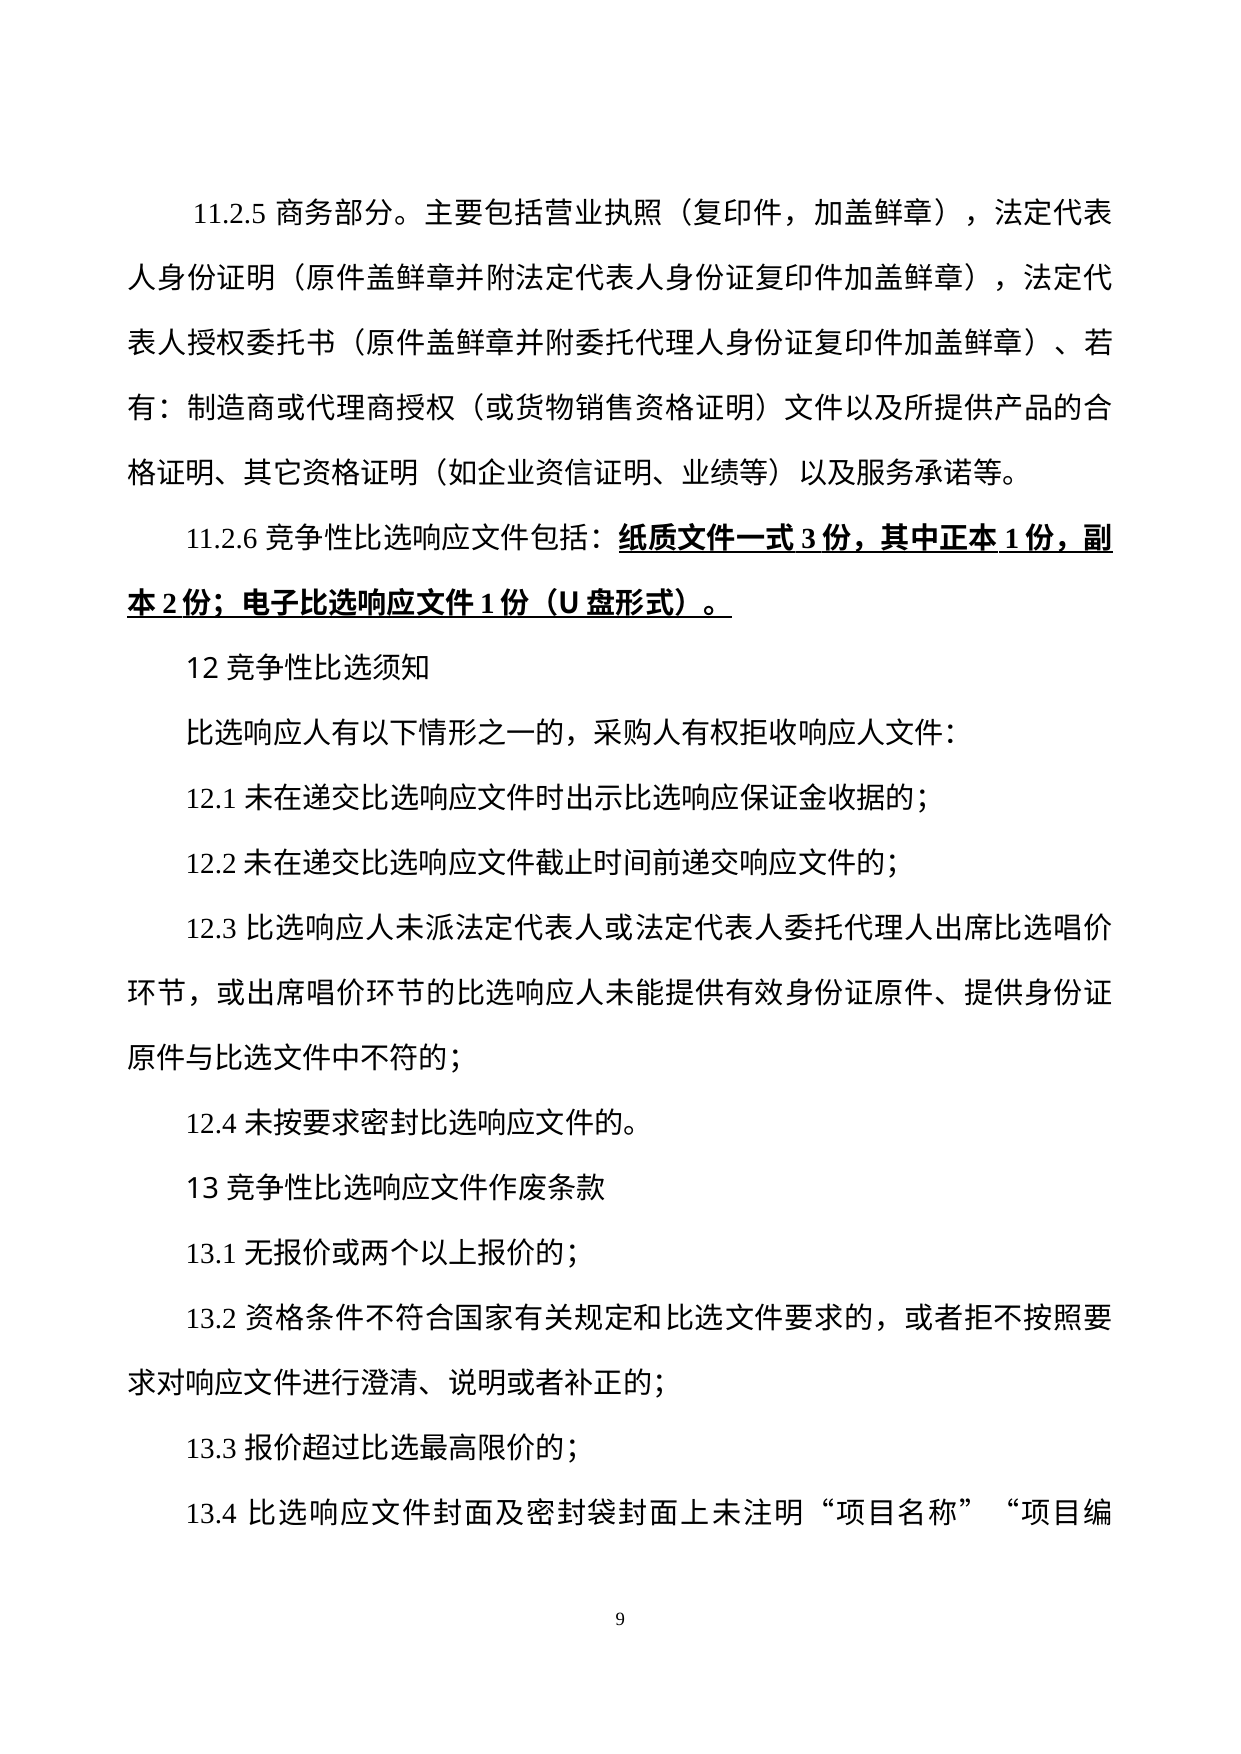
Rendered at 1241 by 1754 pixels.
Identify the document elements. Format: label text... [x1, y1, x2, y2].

text 比选响应人有以下情形之一的，采购人有权拒收响应人文件： [127, 698, 1113, 763]
text 12 竞争性比选须知 [127, 633, 1113, 698]
text 13 竞争性比选响应文件作废条款 [127, 1153, 1113, 1218]
text 13.2 资格条件不符合国家有关规定和比选文件要求的，或者拒不按照要求对响应文件进行澄清、说明或者补正的； [127, 1283, 1113, 1413]
text 12.2 未在递交比选响应文件截止时间前递交响应文件的； [127, 828, 1113, 893]
text 13.1 无报价或两个以上报价的； [127, 1218, 1113, 1283]
text 12.3 比选响应人未派法定代表人或法定代表人委托代理人出席比选唱价环节，或出席唱价环节的比选响应人未能提供有效身份证原件、提供身份证原件与比选文件中不符的； [127, 893, 1113, 1088]
text 11.2.5 商务部分。主要包括营业执照（复印件，加盖鲜章），法定代表人身份证明（原件盖鲜章并附法定代表人身份证复印件加盖鲜章），法定代表人授权委托书（原件盖鲜章并附委托代理人身份证复印件加盖鲜章）、若有：制造商或代理商授权（或货物销售资格证明）文件以及所提供产品的合格证明、其它资格证明（如企业资信证明、业绩等）以及服务承诺等。 [127, 178, 1113, 503]
text 12.1 未在递交比选响应文件时出示比选响应保证金收据的； [127, 763, 1113, 828]
text 13.3 报价超过比选最高限价的； [127, 1413, 1113, 1478]
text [127, 1478, 1113, 1543]
text 12.4 未按要求密封比选响应文件的。 [127, 1088, 1113, 1153]
text 11.2.6 竞争性比选响应文件包括：纸质文件一式3份，其中正本1份，副本2份；电子比选响应文件1份（U盘形式）。 [127, 503, 1113, 633]
